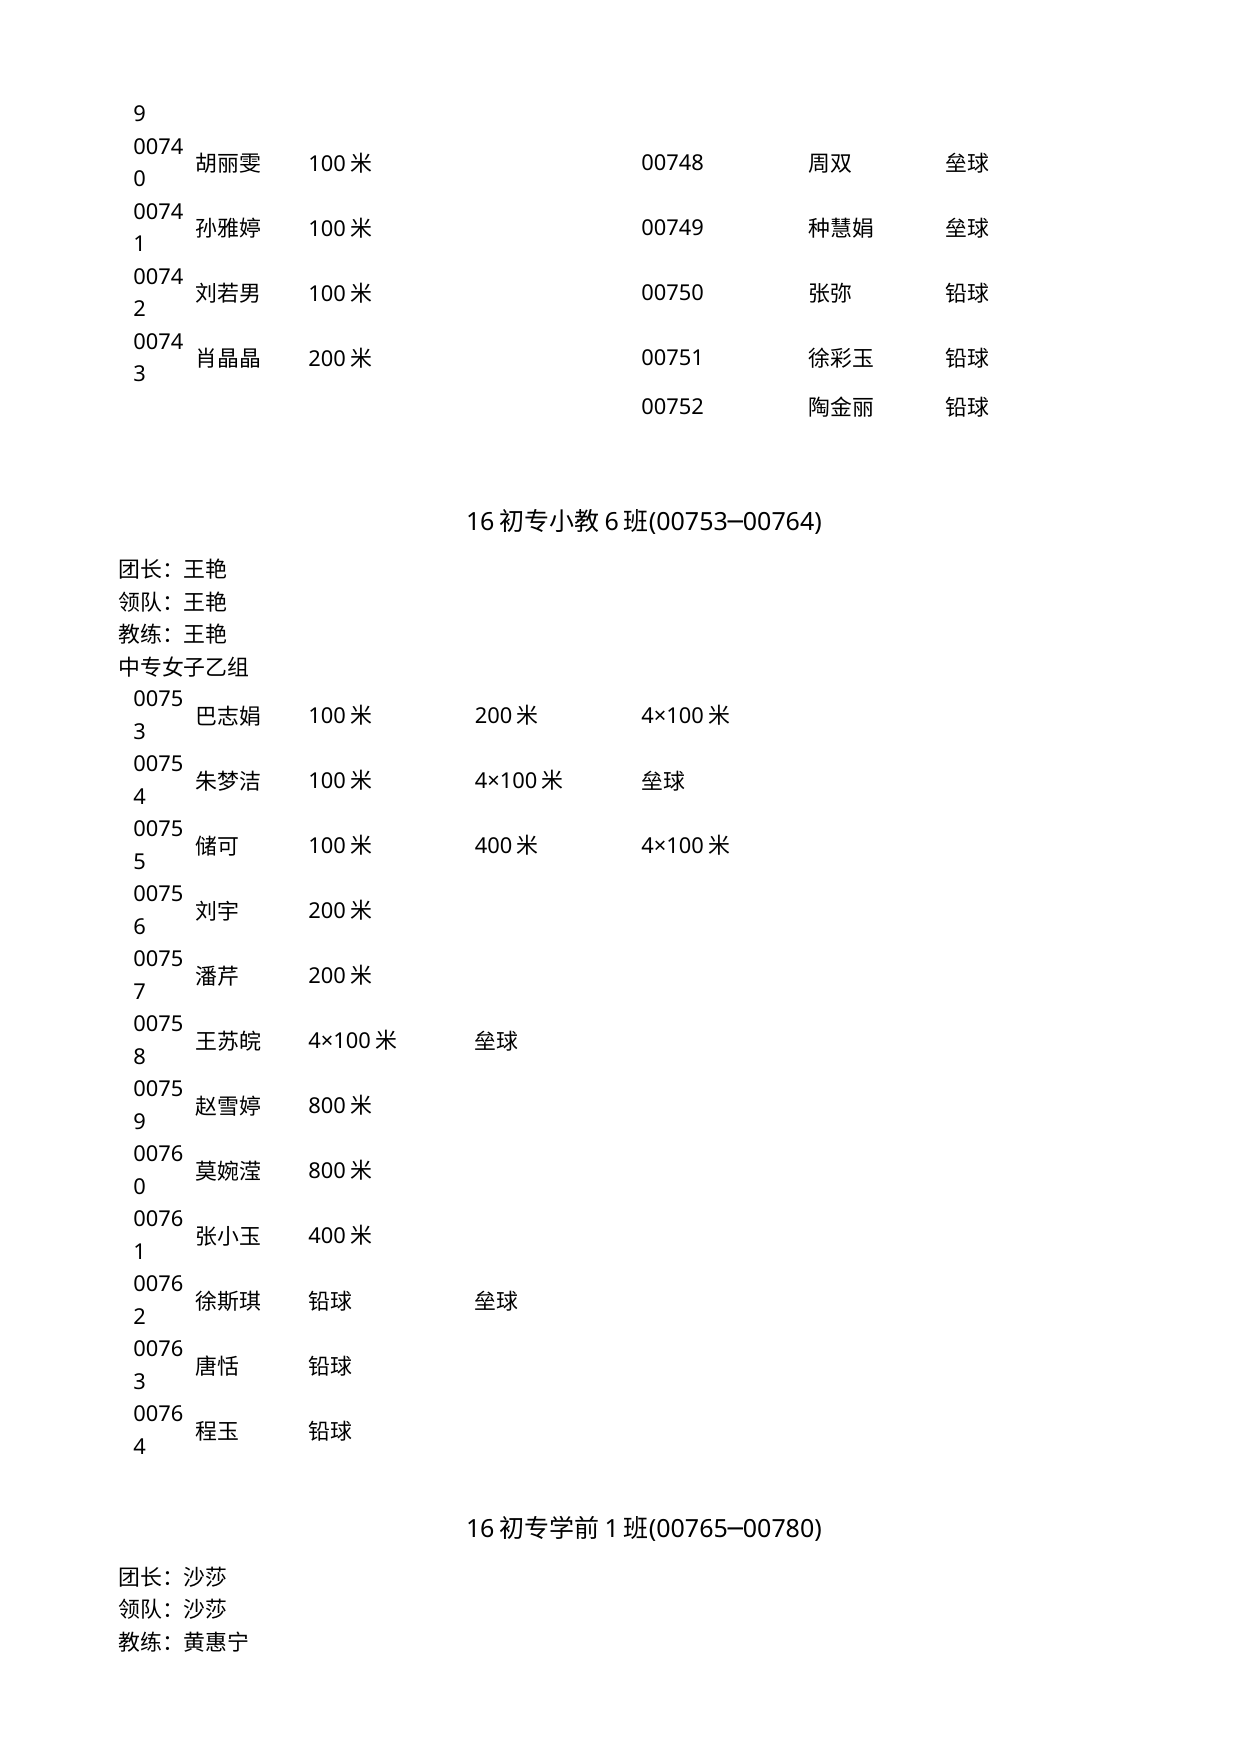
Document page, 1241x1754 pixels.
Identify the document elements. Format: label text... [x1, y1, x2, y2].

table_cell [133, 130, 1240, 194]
text 团长：王艳 [118, 552, 1169, 584]
text 教练：王艳 [118, 617, 1169, 649]
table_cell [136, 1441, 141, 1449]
text 团长：沙莎 [118, 1559, 1169, 1592]
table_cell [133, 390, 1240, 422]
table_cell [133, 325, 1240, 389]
text 16初专小教6班(00753─00764) [118, 487, 1169, 552]
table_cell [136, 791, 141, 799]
text 中专女子乙组 [118, 649, 1169, 682]
text 16初专学前1班(00765─00780) [118, 1494, 1169, 1559]
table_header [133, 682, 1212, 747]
text 教练：黄惠宁 [118, 1624, 1169, 1657]
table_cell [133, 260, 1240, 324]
text 领队：王艳 [118, 584, 1169, 617]
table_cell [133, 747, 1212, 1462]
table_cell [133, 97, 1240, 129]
text 领队：沙莎 [118, 1592, 1169, 1624]
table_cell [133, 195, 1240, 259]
